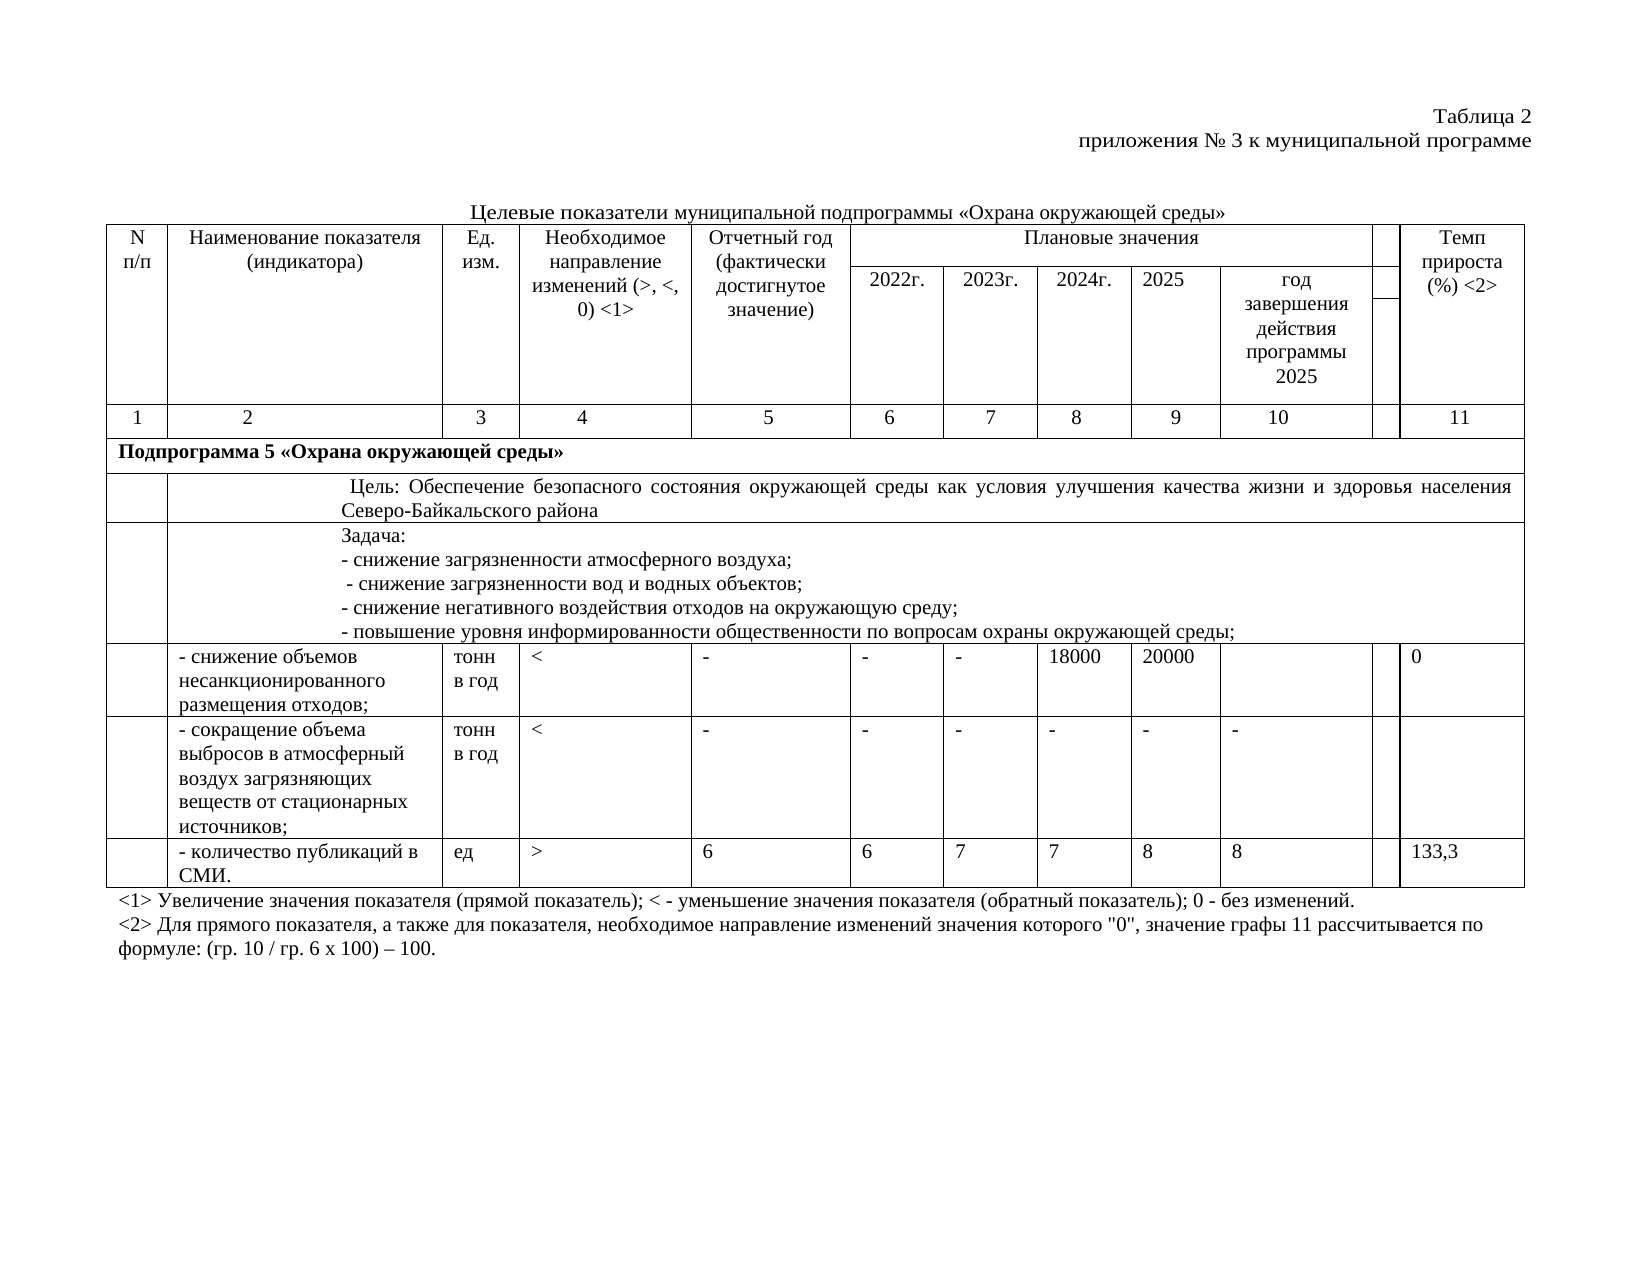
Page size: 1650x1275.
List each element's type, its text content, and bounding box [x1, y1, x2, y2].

table_cell - [1038, 717, 1131, 838]
table_cell 3 [443, 405, 519, 438]
text <1> Увеличение значения показателя (прямой показатель); < - уменьшение значения показателя (обратный показатель); 0 - без изменений. [118, 888, 1532, 912]
table_cell [1373, 405, 1399, 438]
table_cell 8 [1132, 839, 1220, 887]
table_cell ед [443, 839, 519, 887]
table_cell - снижение объемов несанкционированного размещения отходов; [168, 644, 442, 716]
text приложения № 3 к муниципальной программе [118, 128, 1532, 152]
table_cell 6 [692, 839, 850, 887]
table_cell 2024г. [1038, 267, 1131, 404]
text Таблица 2 [118, 104, 1532, 128]
table_header N п/п [107, 225, 167, 404]
text Целевые показатели муниципальной подпрограммы «Охрана окружающей среды» [163, 200, 1532, 224]
table_cell - [692, 717, 850, 838]
table_header Темп прироста (%) <2> [1401, 225, 1524, 404]
table_cell - [692, 644, 850, 716]
table_cell тонн в год [443, 717, 519, 838]
table_cell - количество публикаций в СМИ. [168, 839, 442, 887]
table_header Плановые значения [851, 225, 1372, 266]
table_cell 2022г. [851, 267, 943, 404]
table_cell < [520, 717, 691, 838]
table_cell 2 [168, 405, 442, 438]
table_header Наименование показателя (индикатора) [168, 225, 442, 404]
table_header Необходимое направление изменений (>, <, 0) <1> [520, 225, 691, 404]
table_cell [1373, 717, 1399, 838]
table_cell [1373, 644, 1399, 716]
table_cell [1221, 644, 1372, 716]
table_cell [1373, 839, 1399, 887]
table_cell < [520, 644, 691, 716]
table_header Отчетный год (фактически достигнутое значение) [692, 225, 850, 404]
table_cell 11 [1401, 405, 1524, 438]
table_cell 8 [1221, 839, 1372, 887]
table_cell Цель: Обеспечение безопасного состояния окружающей среды как условия улучшения качества жизни и здоровья населения Северо-Байкальского района [168, 474, 1524, 522]
table_cell [107, 839, 167, 887]
table_cell [107, 644, 167, 716]
text <2> Для прямого показателя, а также для показателя, необходимое направление изменений значения которого "0", значение графы 11 рассчитывается по формуле: (гр. 10 / гр. 6 x 100) – 100. [118, 912, 1532, 960]
table_cell - [944, 717, 1037, 838]
table_cell 133,3 [1401, 839, 1524, 887]
table_cell 9 [1132, 405, 1220, 438]
table_cell 7 [944, 405, 1037, 438]
table_cell [107, 523, 167, 643]
table_cell 5 [692, 405, 850, 438]
table_cell год завершения действия программы 2025 [1221, 267, 1372, 404]
table_cell 7 [1038, 839, 1131, 887]
table_cell [1401, 717, 1524, 838]
table_cell - [944, 644, 1037, 716]
table_cell - [1221, 717, 1372, 838]
table_cell 2025 [1132, 267, 1220, 404]
table_cell [107, 474, 167, 522]
table_cell 4 [520, 405, 691, 438]
table_cell 1 [107, 405, 167, 438]
table_cell - [851, 717, 943, 838]
table_cell 20000 [1132, 644, 1220, 716]
table_cell 0 [1401, 644, 1524, 716]
table_cell тонн в год [443, 644, 519, 716]
table_cell Задача: - снижение загрязненности атмосферного воздуха; - снижение загрязненности вод и водных объектов; - снижение негативного воздействия отходов на окружающую среду; - повышение уровня информированности общественности по вопросам охраны окружающей среды; [168, 523, 1524, 643]
table_cell > [520, 839, 691, 887]
table_cell 10 [1221, 405, 1372, 438]
table_cell [107, 717, 167, 838]
table_cell 8 [1038, 405, 1131, 438]
table_cell 2023г. [944, 267, 1037, 404]
table_header [1373, 225, 1399, 266]
table_cell 6 [851, 839, 943, 887]
table_header Ед. изм. [443, 225, 519, 404]
table_cell [1373, 267, 1399, 297]
table_cell - [851, 644, 943, 716]
table_cell Подпрограмма 5 «Охрана окружающей среды» [107, 439, 1524, 472]
table_cell [1373, 299, 1399, 404]
table_cell - сокращение объема выбросов в атмосферный воздух загрязняющих веществ от стационарных источников; [168, 717, 442, 838]
table_cell 7 [944, 839, 1037, 887]
table_cell 6 [851, 405, 943, 438]
table_cell 18000 [1038, 644, 1131, 716]
table_cell - [1132, 717, 1220, 838]
